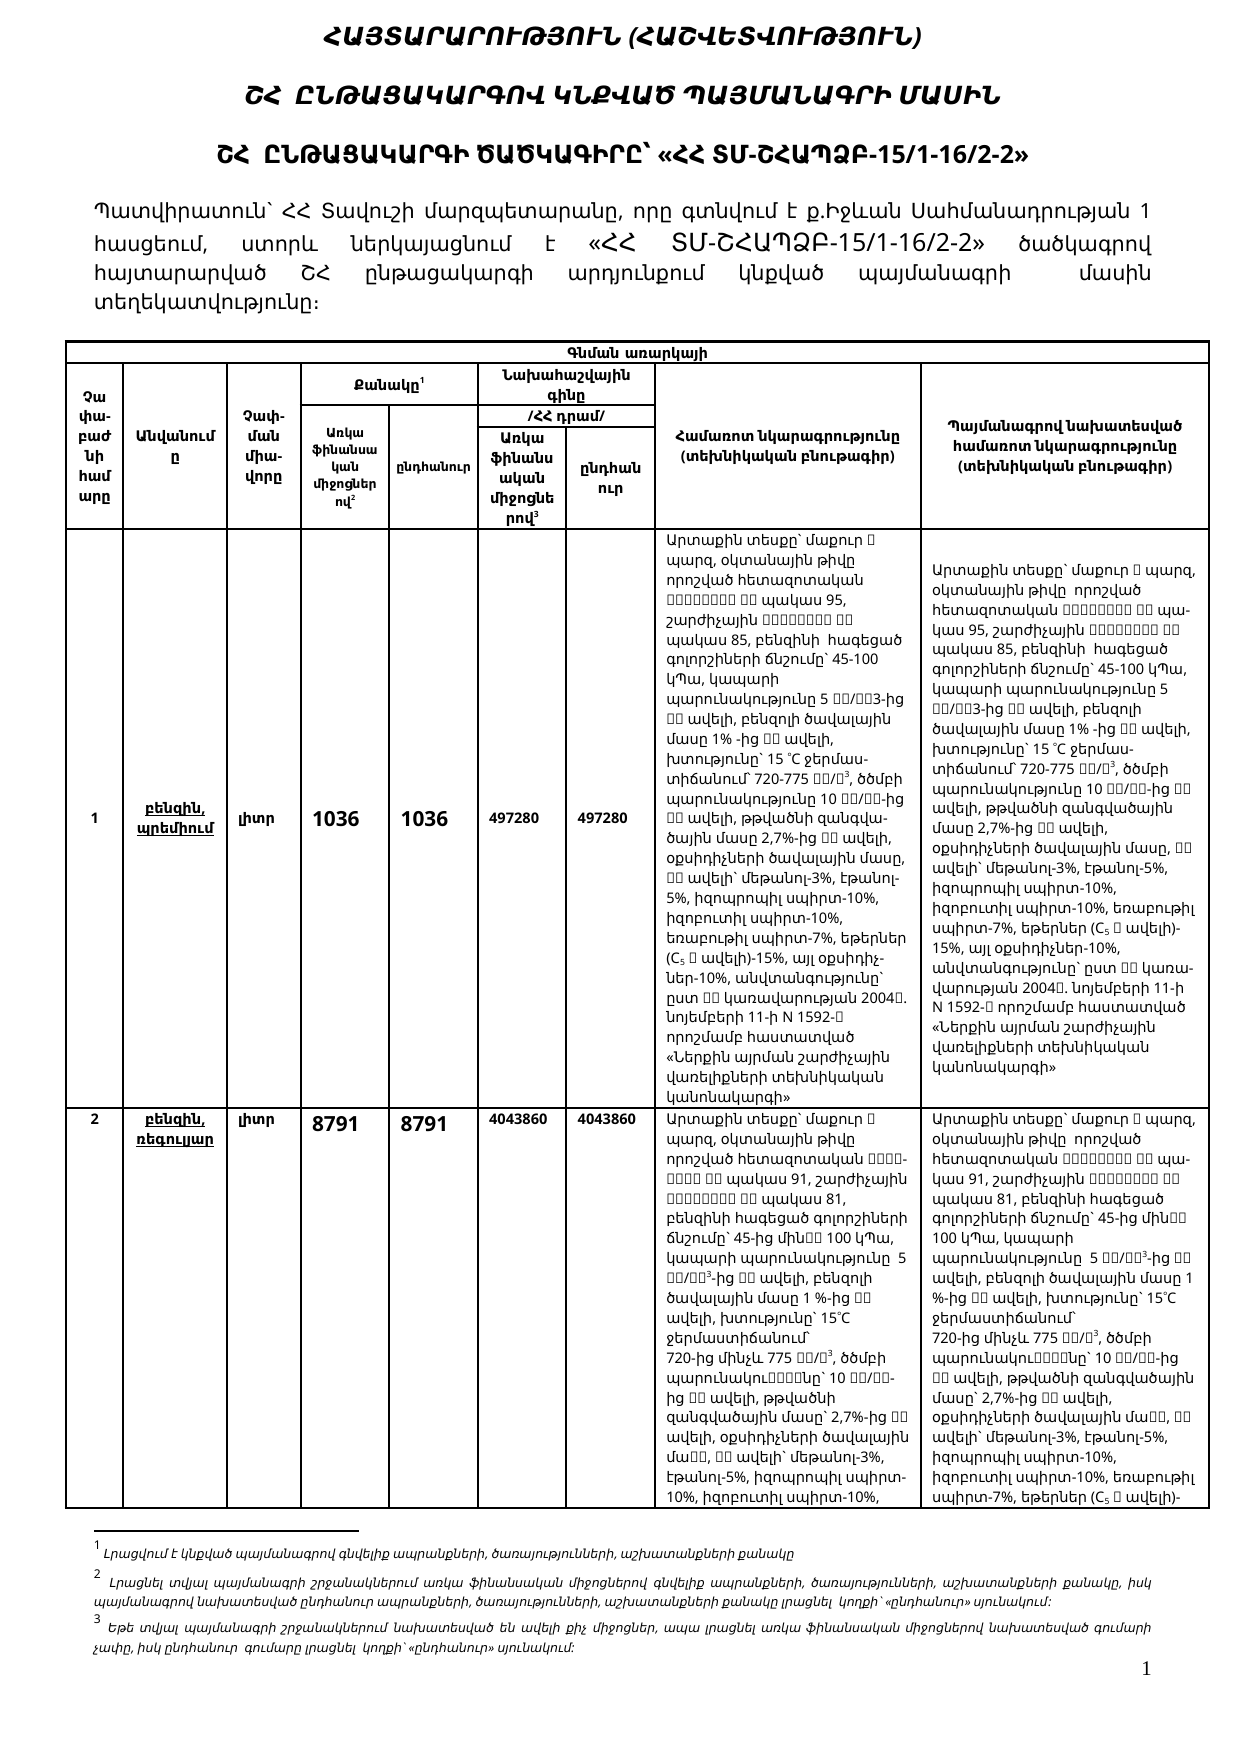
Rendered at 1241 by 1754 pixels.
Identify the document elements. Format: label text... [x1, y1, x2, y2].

table_cell 1036 [302, 530, 388, 1107]
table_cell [656, 1109, 920, 1507]
table_cell Արտաքին տեսքը` մաքուր և պարզ, օկտանային թիվը որոշված հետազոտական մեթոդով՝ ոչ պակաս 95, շարժիչային մեթոդով՝ ոչ պակաս 85, բենզինի հագեցած գոլորշիների ճնշումը` 45-100 կՊա, կապարի պարունակությունը 5 մգ/դմ3-ից ոչ ավելի, բենզոլի ծավալային մասը 1% -ից ոչ ավելի, խտությունը` 15 C ջերմաստիճանում՝ 720-775 կգ/մ3, ծծմբի պարունակությունը 10 մգ/կգ-ից ոչ ավելի, թթվածնի զանգվածային մասը 2,7%-ից ոչ ավելի, օքսիդիչների ծավալային մասը, ոչ ավելի` մեթանոլ-3%, էթանոլ-5%, իզոպրոպիլ սպիրտ-10%, իզոբուտիլ սպիրտ-10%, եռաբութիլ սպիրտ-7%, եթերներ (C5 և ավելի)-15%, այլ օքսիդիչներ-10%, անվտանգությունը` ըստ ՀՀ կառավարության 2004թ. նոյեմբերի 11-ի N 1592-Ն որոշմամբ հաստատված «Ներքին այրման շարժիչային վառելիքների տեխնիկական կանոնակարգի» [656, 530, 920, 1107]
table_cell 4043860 [567, 1109, 654, 1507]
text ՀԱՅՏԱՐԱՐՈՒԹՅՈՒՆ (ՀԱՇՎԵՏՎՈՒԹՅՈՒՆ) [94, 19, 1152, 53]
table_cell Քանակը [302, 364, 477, 404]
table_cell Առկա ֆինանսական միջոցներով [479, 428, 565, 528]
table_cell Նախահաշվային գինը [479, 364, 654, 404]
table_cell Առկա ֆինանսական միջոցներով [302, 406, 388, 528]
table_cell Արտաքին տեսքը` մաքուր և պարզ, օկտանային թիվը որոշված հետազոտական մեթոդով՝ ոչ պակաս 95, շարժիչային մեթոդով՝ ոչ պակաս 85, բենզինի հագեցած գոլորշիների ճնշումը` 45-100 կՊա, կապարի պարունակությունը 5 մգ/դմ3-ից ոչ ավելի, բենզոլի ծավալային մասը 1% -ից ոչ ավելի, խտությունը` 15 C ջերմաստիճանում՝ 720-775 կգ/մ3, ծծմբի պարունակությունը 10 մգ/կգ-ից ոչ ավելի, թթվածնի զանգվածային մասը 2,7%-ից ոչ ավելի, օքսիդիչների ծավալային մասը, ոչ ավելի` մեթանոլ-3%, էթանոլ-5%, իզոպրոպիլ սպիրտ-10%, իզոբուտիլ սպիրտ-10%, եռաբութիլ սպիրտ-7%, եթերներ (C5 և ավելի)-15%, այլ օքսիդիչներ-10%, անվտանգությունը` ըստ ՀՀ կառավարության 2004թ. նոյեմբերի 11-ի N 1592-Ն որոշմամբ հաստատված «Ներքին այրման շարժիչային վառելիքների տեխնիկական կանոնակարգի» [922, 530, 1208, 1107]
table_cell բենզին, ռեգուլյար [124, 1109, 226, 1507]
table_cell 497280 [479, 530, 565, 1107]
table_header Գնման առարկայի [67, 343, 1208, 362]
table_cell 2 [67, 1109, 122, 1507]
table_cell բենզին, պրեմիում [124, 530, 226, 1107]
text Պատվիրատուն` ՀՀ Տավուշի մարզպետարանը, որը գտնվում է ք.Իջևան Սահմանադրության 1 հասցեում, ստորև ներկայացնում է «ՀՀ ՏՄ-ՇՀԱՊՁԲ-15/1-16/2-2» ծածկագրով հայտարարված ՇՀ ընթացակարգի արդյունքում կնքված պայմանագրի մասին տեղեկատվությունը։ [94, 196, 1152, 315]
subtitle ՇՀ ԸՆԹԱՑԱԿԱՐԳԻ ԾԱԾԿԱԳԻՐԸ՝ «ՀՀ ՏՄ-ՇՀԱՊՁԲ-15/1-16/2-2» [94, 137, 1152, 171]
table_cell Չափա-բաժնի համարը [67, 364, 122, 528]
table_cell Անվանումը [124, 364, 226, 528]
table_cell 8791 [390, 1109, 477, 1507]
table_cell Պայմանագրով նախատեսված համառոտ նկարագրությունը (տեխնիկական բնութագիր) [922, 364, 1208, 528]
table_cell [922, 1109, 1208, 1507]
table_cell 497280 [567, 530, 654, 1107]
table_cell 1 [67, 530, 122, 1107]
table_cell ընդհանուր [390, 406, 477, 528]
table_cell լիտր [228, 1109, 300, 1507]
table_cell ընդհանուր [567, 428, 654, 528]
table_cell Համառոտ նկարագրությունը (տեխնիկական բնութագիր) [656, 364, 920, 528]
table_cell /ՀՀ դրամ/ [479, 406, 654, 426]
table_cell 1036 [390, 530, 477, 1107]
table_cell 4043860 [479, 1109, 565, 1507]
table_cell լիտր [228, 530, 300, 1107]
table_cell 8791 [302, 1109, 388, 1507]
text ՇՀ ԸՆԹԱՑԱԿԱՐԳՈՎ ԿՆՔՎԱԾ ՊԱՅՄԱՆԱԳՐԻ ՄԱՍԻՆ [94, 78, 1152, 112]
table_cell Չափ-ման միա-վորը [228, 364, 300, 528]
